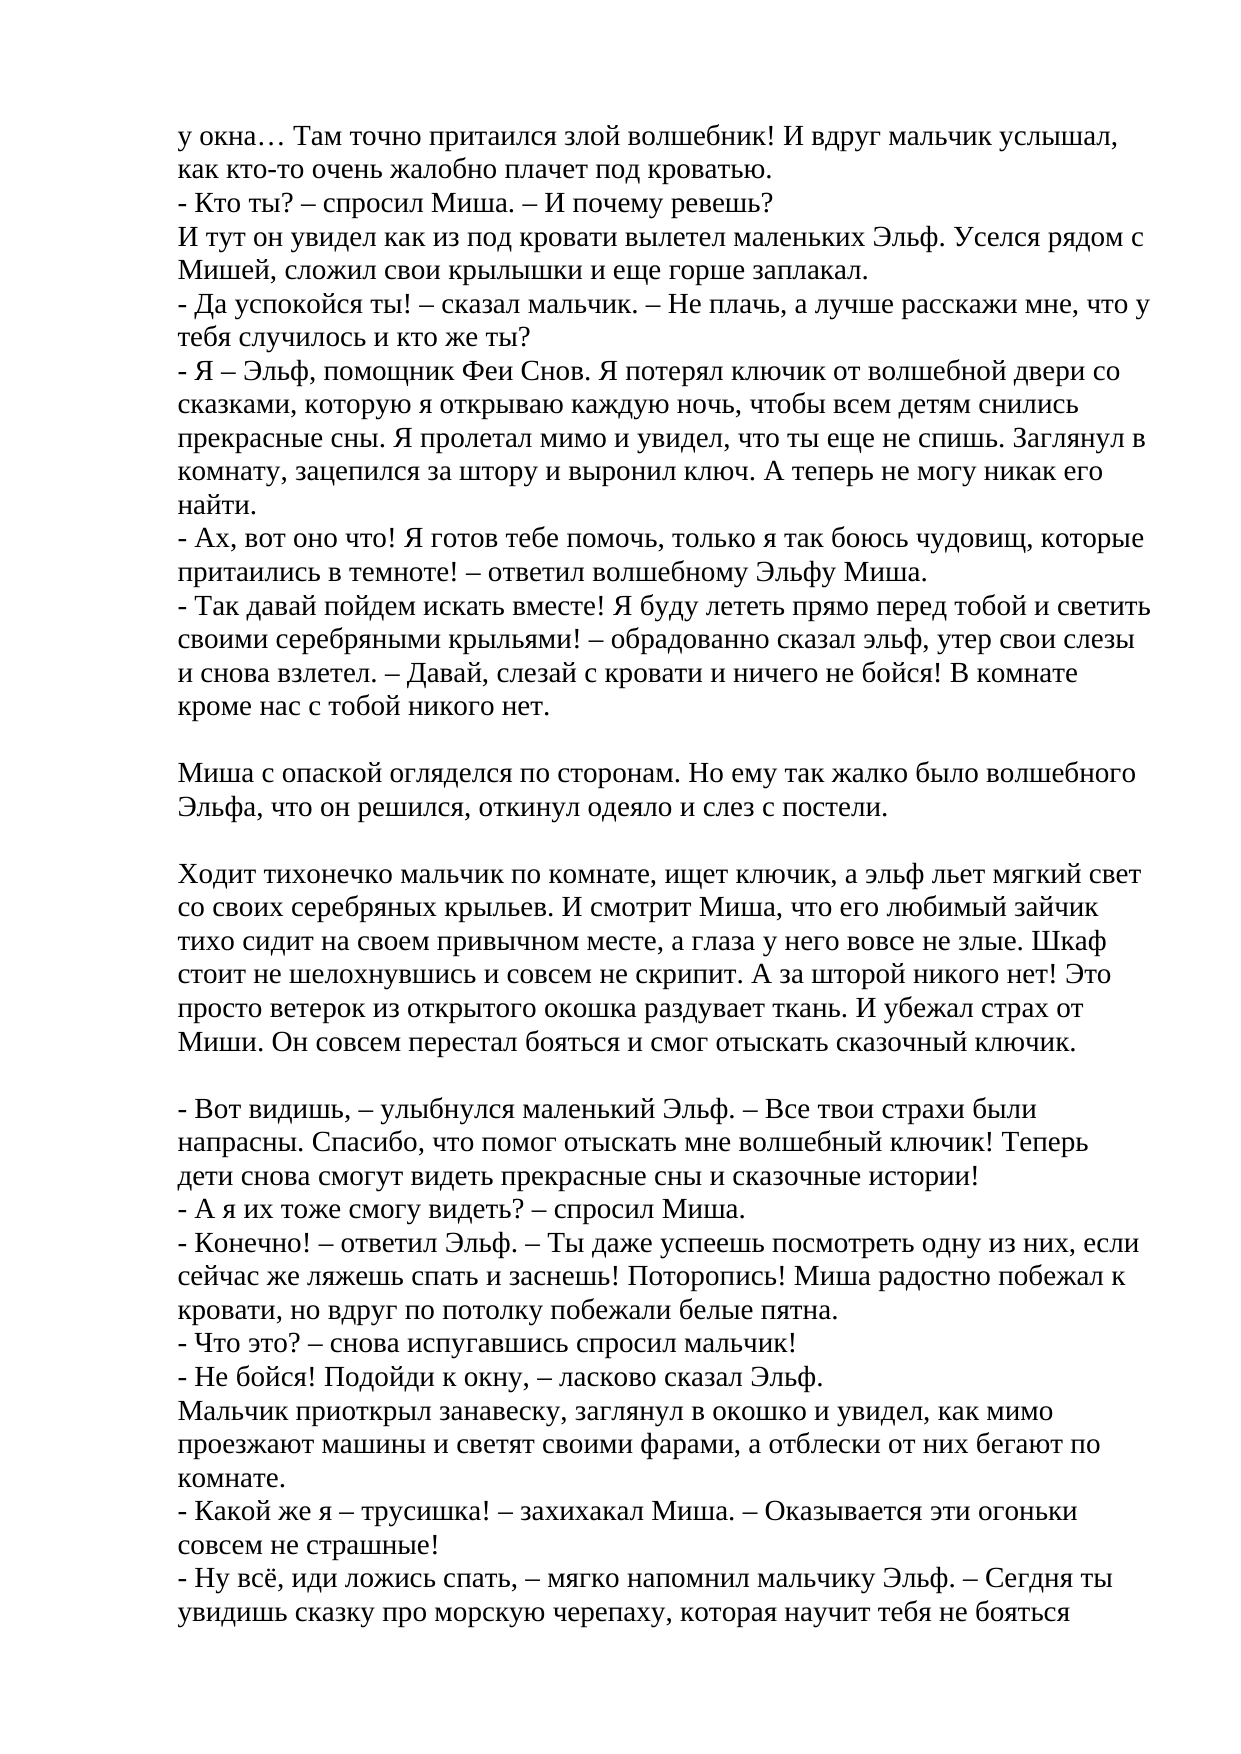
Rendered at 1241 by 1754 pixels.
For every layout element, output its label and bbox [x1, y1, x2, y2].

text [177, 118, 1152, 1627]
